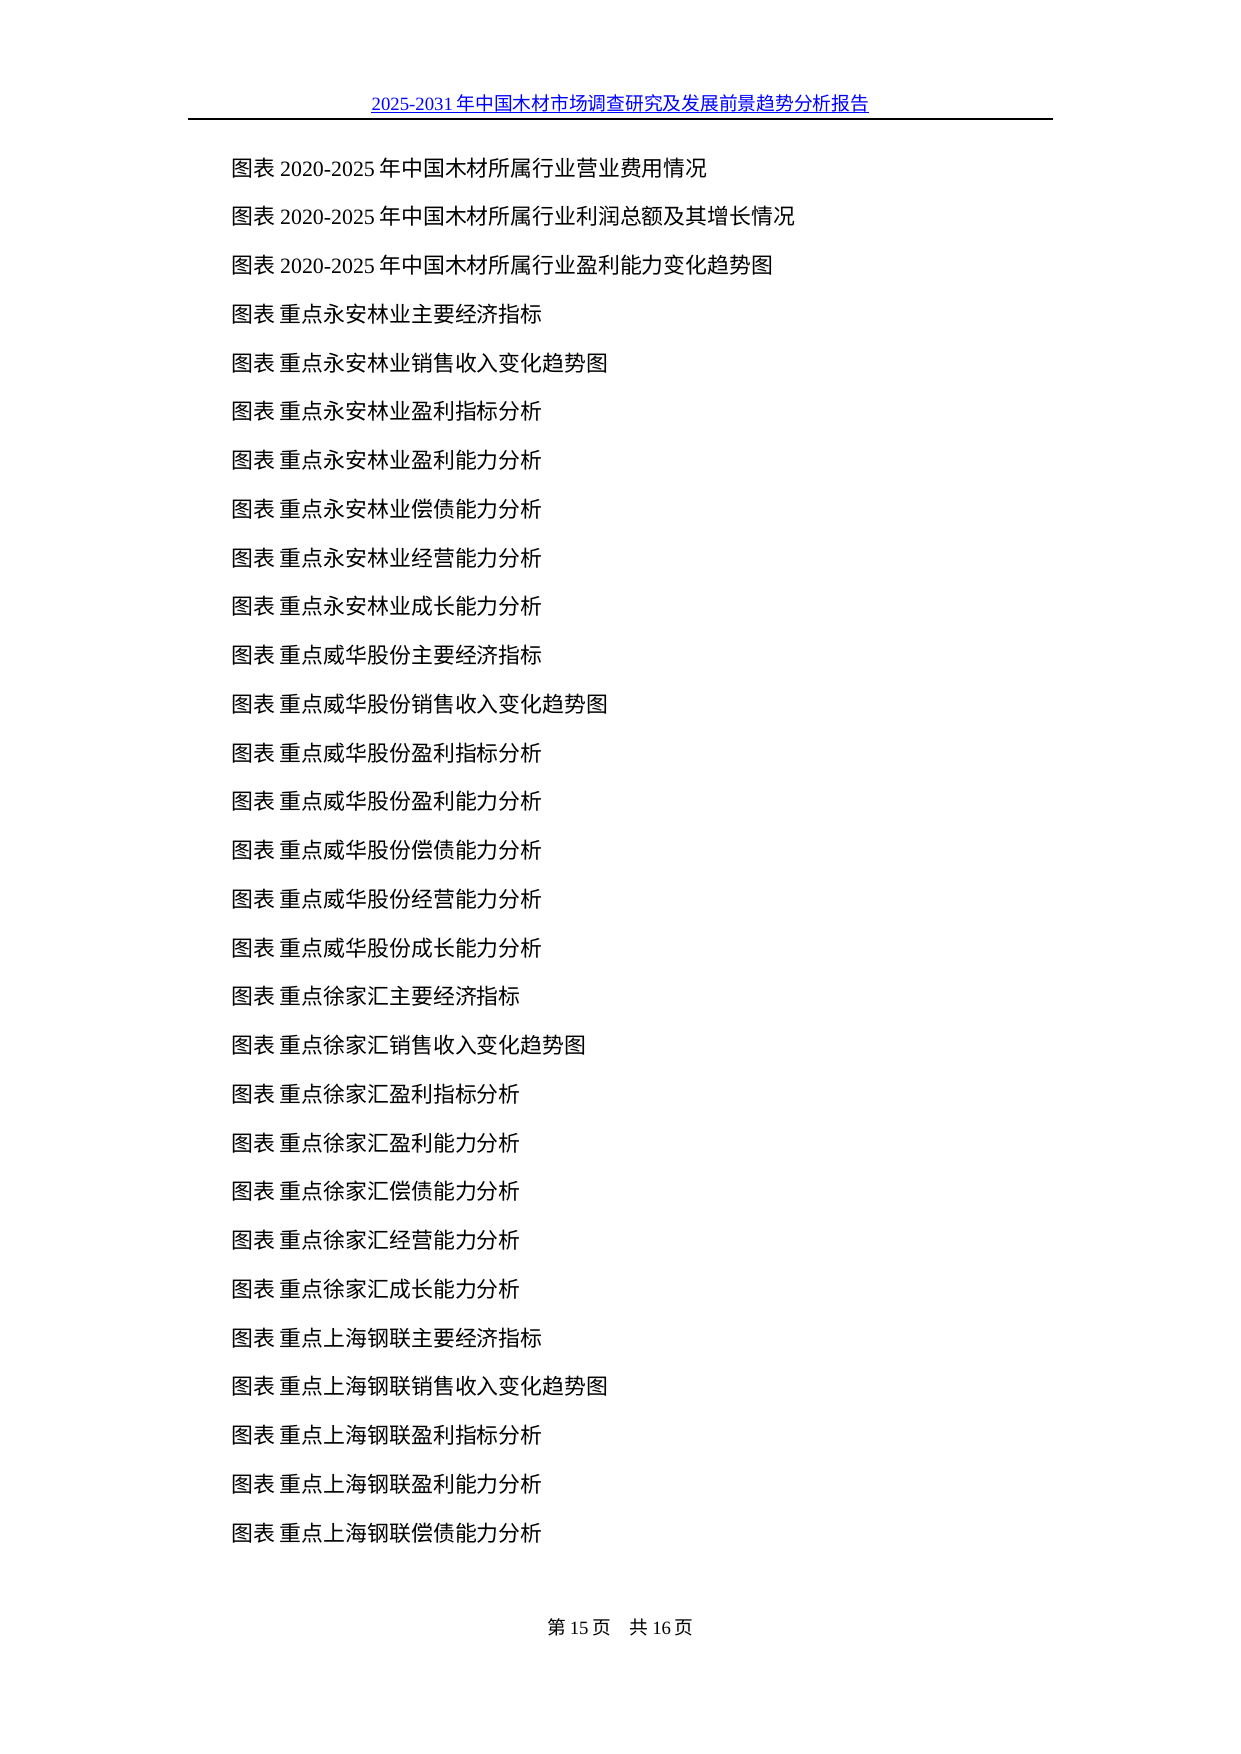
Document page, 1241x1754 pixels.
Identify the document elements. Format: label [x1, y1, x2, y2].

text [187, 150, 1053, 1548]
